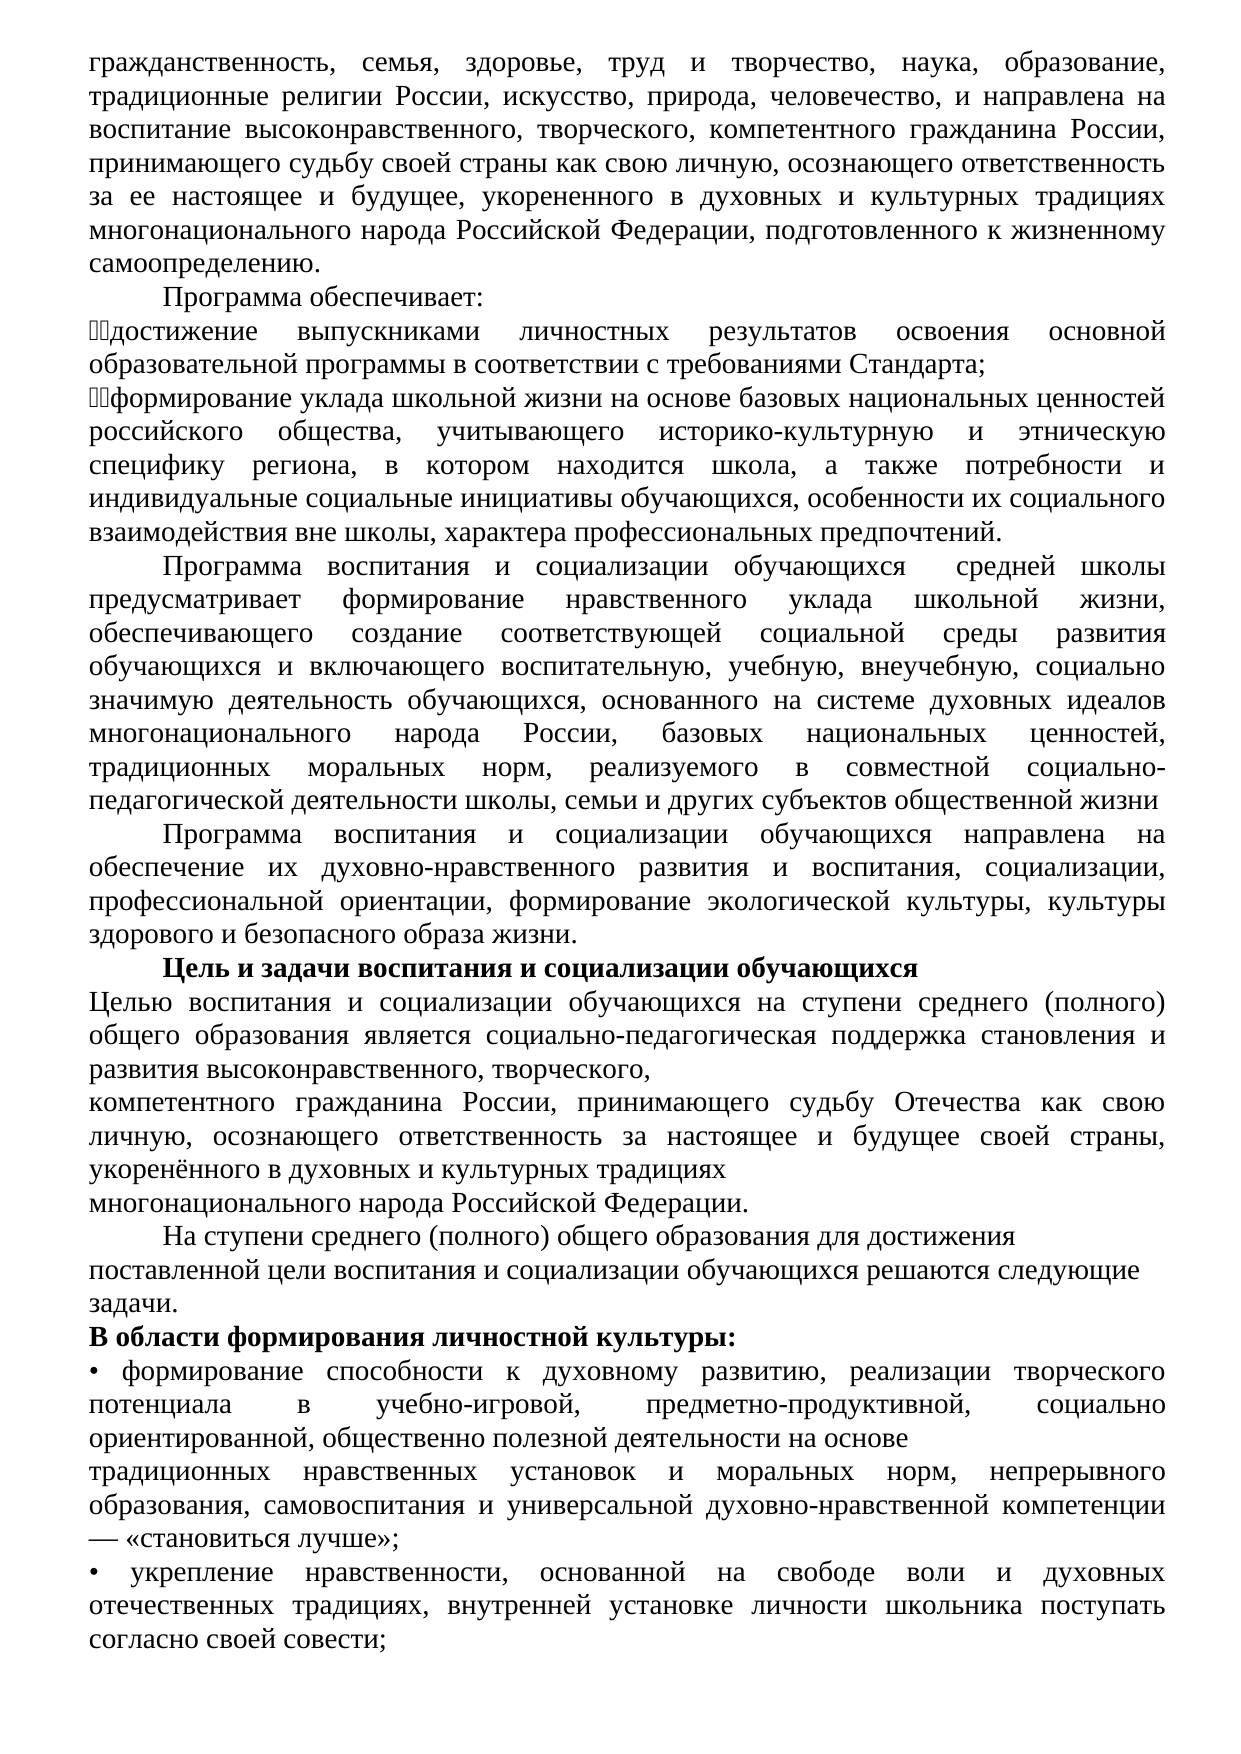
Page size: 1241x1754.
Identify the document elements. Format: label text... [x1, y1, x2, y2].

text многонационального народа Российской Федерации. [89, 1185, 1167, 1218]
text Программа воспитания и социализации обучающихся направлена на обеспечение их духовно-нравственного развития и воспитания, социализации, профессиональной ориентации, формирование экологической культуры, культуры здорового и безопасного образа жизни. [89, 816, 1167, 950]
text • укрепление нравственности, основанной на свободе воли и духовных отечественных традициях, внутренней установке личности школьника поступать согласно своей совести; [89, 1554, 1167, 1654]
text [89, 44, 1167, 279]
text компетентного гражданина России, принимающего судьбу Отечества как свою личную, осознающего ответственность за настоящее и будущее своей страны, укоренённого в духовных и культурных традициях [89, 1084, 1167, 1185]
text традиционных нравственных установок и моральных норм, непрерывного образования, самовоспитания и универсальной духовно-нравственной компетенции — «становиться лучше»; [89, 1453, 1167, 1554]
text Целью воспитания и социализации обучающихся на ступени среднего (полного) общего образования является социально-педагогическая поддержка становления и развития высоконравственного, творческого, [89, 984, 1167, 1084]
text На ступени среднего (полного) общего образования для достижения поставленной цели воспитания и социализации обучающихся решаются следующие задачи. [89, 1218, 1167, 1319]
text Программа обеспечивает: [89, 279, 1167, 313]
text • формирование способности к духовному развитию, реализации творческого потенциала в учебно-игровой, предметно-продуктивной, социально ориентированной, общественно полезной деятельности на основе [89, 1353, 1167, 1453]
text Программа воспитания и социализации обучающихся средней школы предусматривает формирование нравственного уклада школьной жизни, обеспечивающего создание соответствующей социальной среды развития обучающихся и включающего воспитательную, учебную, внеучебную, социально значимую деятельность обучающихся, основанного на системе духовных идеалов многонационального народа России, базовых национальных ценностей, традиционных моральных норм, реализуемого в совместной социально-педагогической деятельности школы, семьи и других субъектов общественной жизни [89, 548, 1167, 816]
text В области формирования личностной культуры: [89, 1319, 1167, 1353]
text достижение выпускниками личностных результатов освоения основной образовательной программы в соответствии с требованиями Стандарта; [89, 313, 1167, 380]
text формирование уклада школьной жизни на основе базовых национальных ценностей российского общества, учитывающего историко-культурную и этническую специфику региона, в котором находится школа, а также потребности и индивидуальные социальные инициативы обучающихся, особенности их социального взаимодействия вне школы, характера профессиональных предпочтений. [89, 380, 1167, 548]
text Цель и задачи воспитания и социализации обучающихся [89, 950, 1167, 984]
